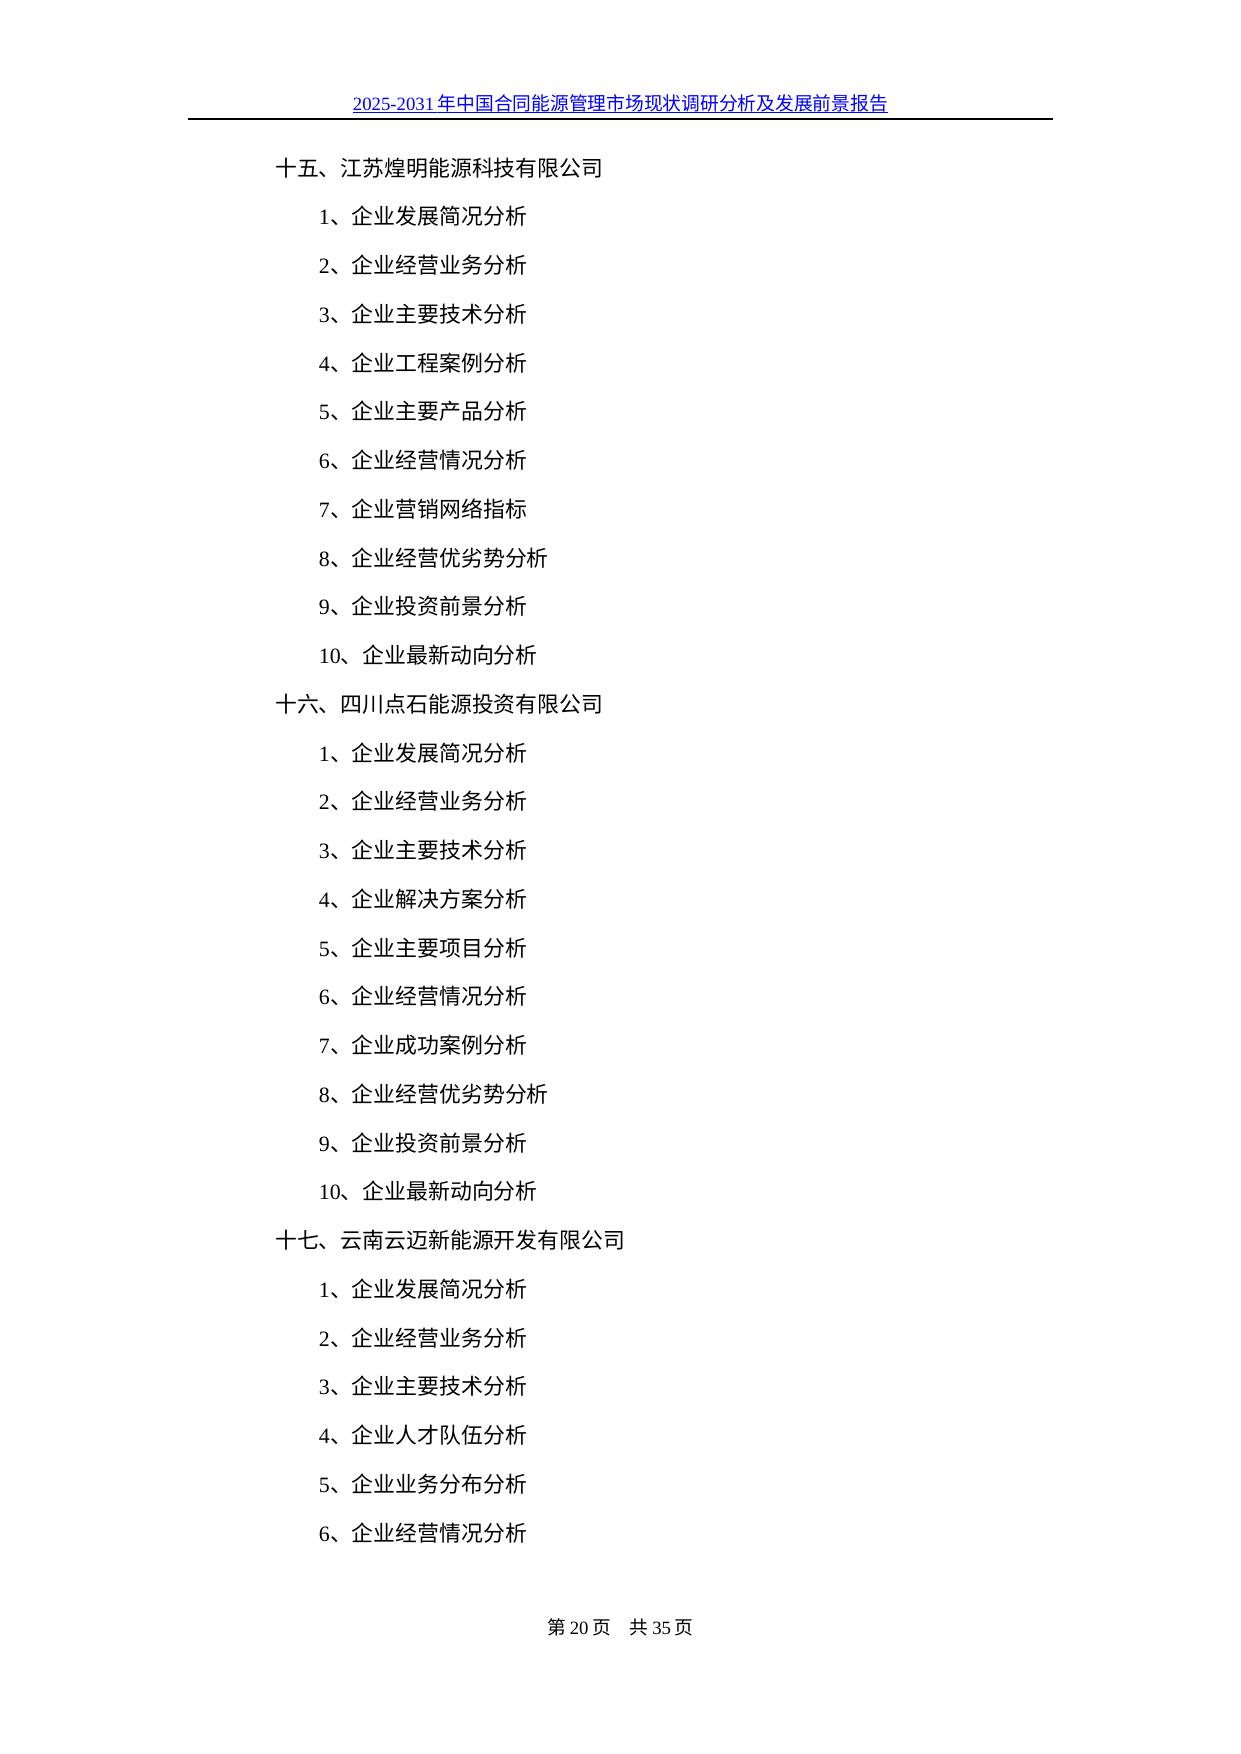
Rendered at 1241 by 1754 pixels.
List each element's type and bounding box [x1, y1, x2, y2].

text [187, 150, 1053, 1548]
